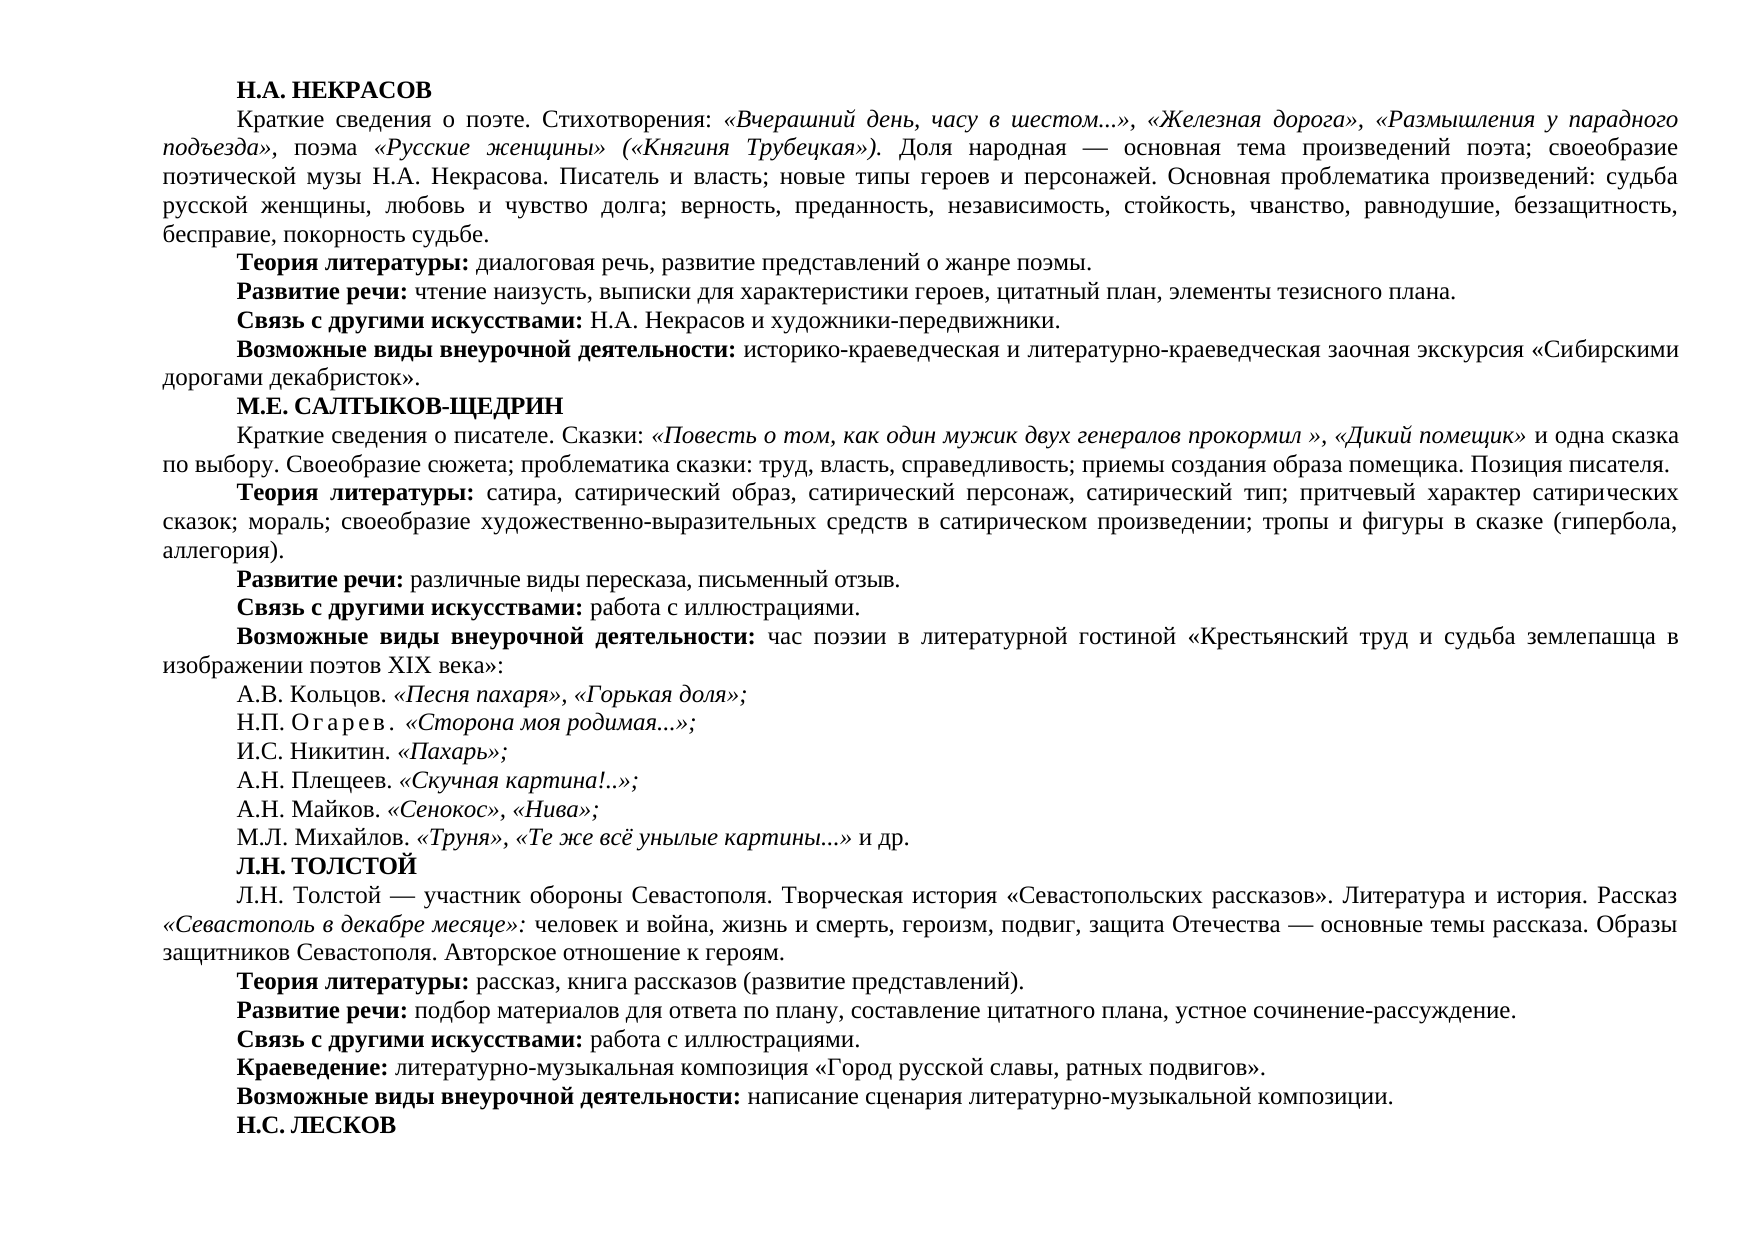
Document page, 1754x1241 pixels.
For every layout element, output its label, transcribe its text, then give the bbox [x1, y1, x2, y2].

text Возможные виды внеурочной деятельности: историко-краеведческая и литературно-краеведческая заочная экскурсия «Сибирскими дорогами декабристок». [162, 334, 1679, 391]
text Связь с другими искусствами: Н.А. Некрасов и художники-передвижники. [162, 305, 1679, 334]
text Связь с другими искусствами: работа с иллюстрациями. [162, 1024, 1679, 1052]
text А.Н. Майков. «Сенокос», «Нива»; [162, 794, 1679, 822]
text И.С. Никитин. «Пахарь»; [162, 736, 1679, 765]
text М.Л. Михайлов. «Труня», «Те же всё унылые картины...» и др. [162, 822, 1679, 851]
text Н.П. Огарев. «Сторона моя родимая...»; [162, 707, 1679, 736]
text Краткие сведения о поэте. Стихотворения: «Вчерашний день, часу в шестом...», «Железная дорога», «Размышления у парадного подъезда», поэма «Русские женщины» («Княгиня Трубецкая»). Доля народная — основная тема произведений поэта; своеобразие поэтической музы Н.А. Некрасова. Писатель и власть; новые типы героев и персонажей. Основная проблематика произведений: судьба русской женщины, любовь и чувство долга; верность, преданность, независимость, стойкость, чванство, равнодушие, беззащитность, бесправие, покорность судьбе. [162, 104, 1679, 247]
text А.Н. Плещеев. «Скучная картина!..»; [162, 765, 1679, 794]
text Н.А. НЕКРАСОВ [162, 75, 1679, 104]
text Развитие речи: чтение наизусть, выписки для характеристики героев, цитатный план, элементы тезисного плана. [162, 276, 1679, 305]
text М.Е. САЛТЫКОВ-ЩЕДРИН [162, 391, 1679, 420]
text Краткие сведения о писателе. Сказки: «Повесть о том, как один мужик двух генералов прокормил », «Дикий помещик» и одна сказка по выбору. Своеобразие сюжета; проблематика сказки: труд, власть, справедливость; приемы создания образа помещика. Позиция писателя. [162, 420, 1679, 477]
text Развитие речи: различные виды пересказа, письменный отзыв. [162, 564, 1679, 592]
text Л.Н. ТОЛСТОЙ [162, 851, 1679, 880]
text А.В. Кольцов. «Песня пахаря», «Горькая доля»; [162, 679, 1679, 707]
text Теория литературы: диалоговая речь, развитие представлений о жанре поэмы. [162, 247, 1679, 276]
text Л.Н. Толстой — участник обороны Севастополя. Творческая история «Севастопольских рассказов». Литература и история. Рассказ «Севастополь в декабре месяце»: человек и война, жизнь и смерть, героизм, подвиг, защита Отечества — основные темы рассказа. Образы защитников Севастополя. Авторское отношение к героям. [162, 880, 1679, 966]
text Краеведение: литературно-музыкальная композиция «Город русской славы, ратных подвигов». [162, 1052, 1679, 1081]
text Связь с другими искусствами: работа с иллюстрациями. [162, 592, 1679, 621]
text Возможные виды внеурочной деятельности: написание сценария литературно-музыкальной композиции. [162, 1081, 1679, 1110]
text Теория литературы: сатира, сатирический образ, сатирический персонаж, сатирический тип; притчевый характер сатирических сказок; мораль; своеобразие художественно-выразительных средств в сатирическом произведении; тропы и фигуры в сказке (гипербола, аллегория). [162, 477, 1679, 564]
text Развитие речи: подбор материалов для ответа по плану, составление цитатного плана, устное сочинение-рассуждение. [162, 995, 1679, 1024]
text Возможные виды внеурочной деятельности: час поэзии в литературной гостиной «Крестьянский труд и судьба землепашца в изображении поэтов XIX века»: [162, 621, 1679, 679]
text Теория литературы: рассказ, книга рассказов (развитие представлений). [162, 966, 1679, 995]
text Н.С. ЛЕСКОВ [162, 1110, 1679, 1139]
